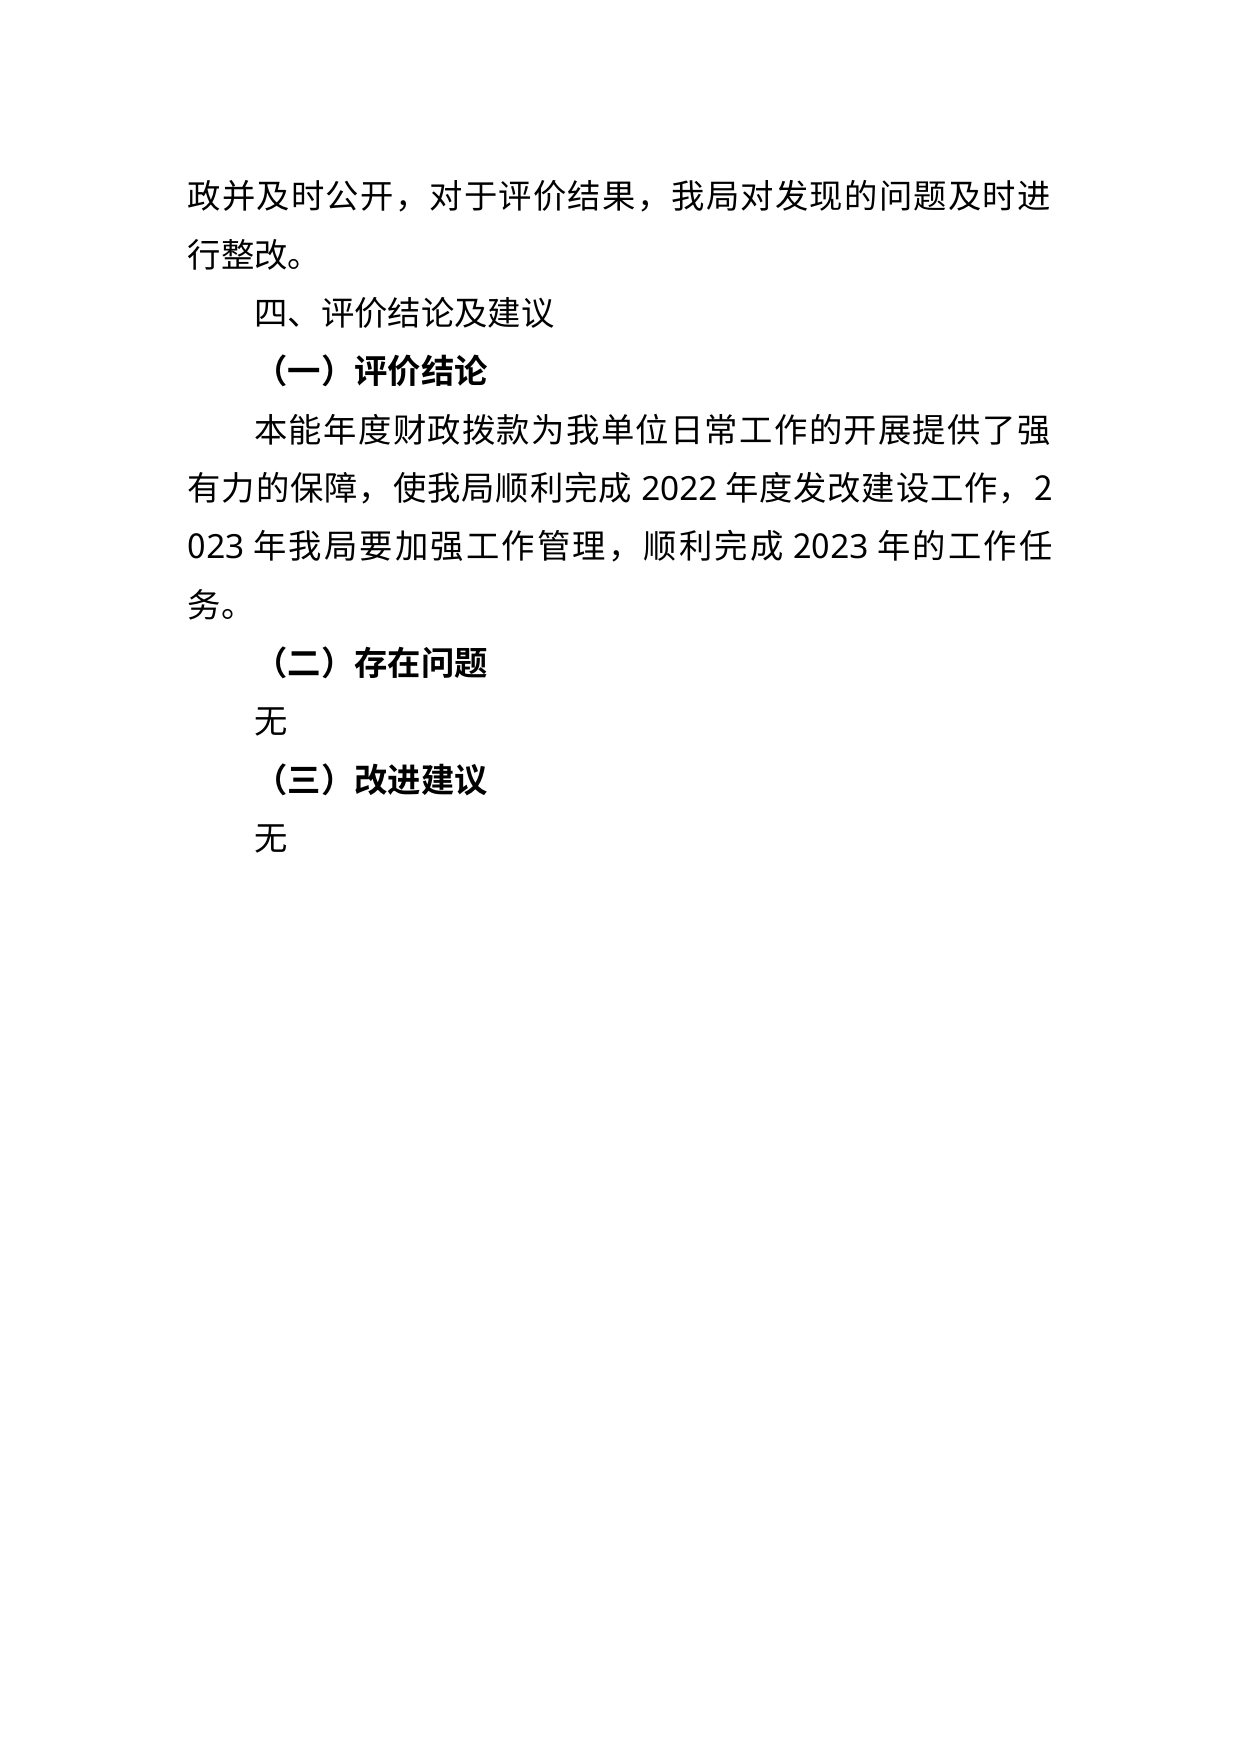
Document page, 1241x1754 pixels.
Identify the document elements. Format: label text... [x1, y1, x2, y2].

list （一）评价结论 [187, 337, 1053, 395]
list 四、评价结论及建议 [187, 279, 1053, 337]
list （二）存在问题 [187, 629, 1053, 687]
list 本能年度财政拨款为我单位日常工作的开展提供了强有力的保障，使我局顺利完成2022年度发改建设工作，2023年我局要加强工作管理，顺利完成2023年的工作任务。 [187, 395, 1053, 629]
list 无 [187, 804, 1053, 921]
list 无 [187, 687, 1053, 745]
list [187, 162, 1053, 279]
list （三）改进建议 [187, 745, 1053, 804]
